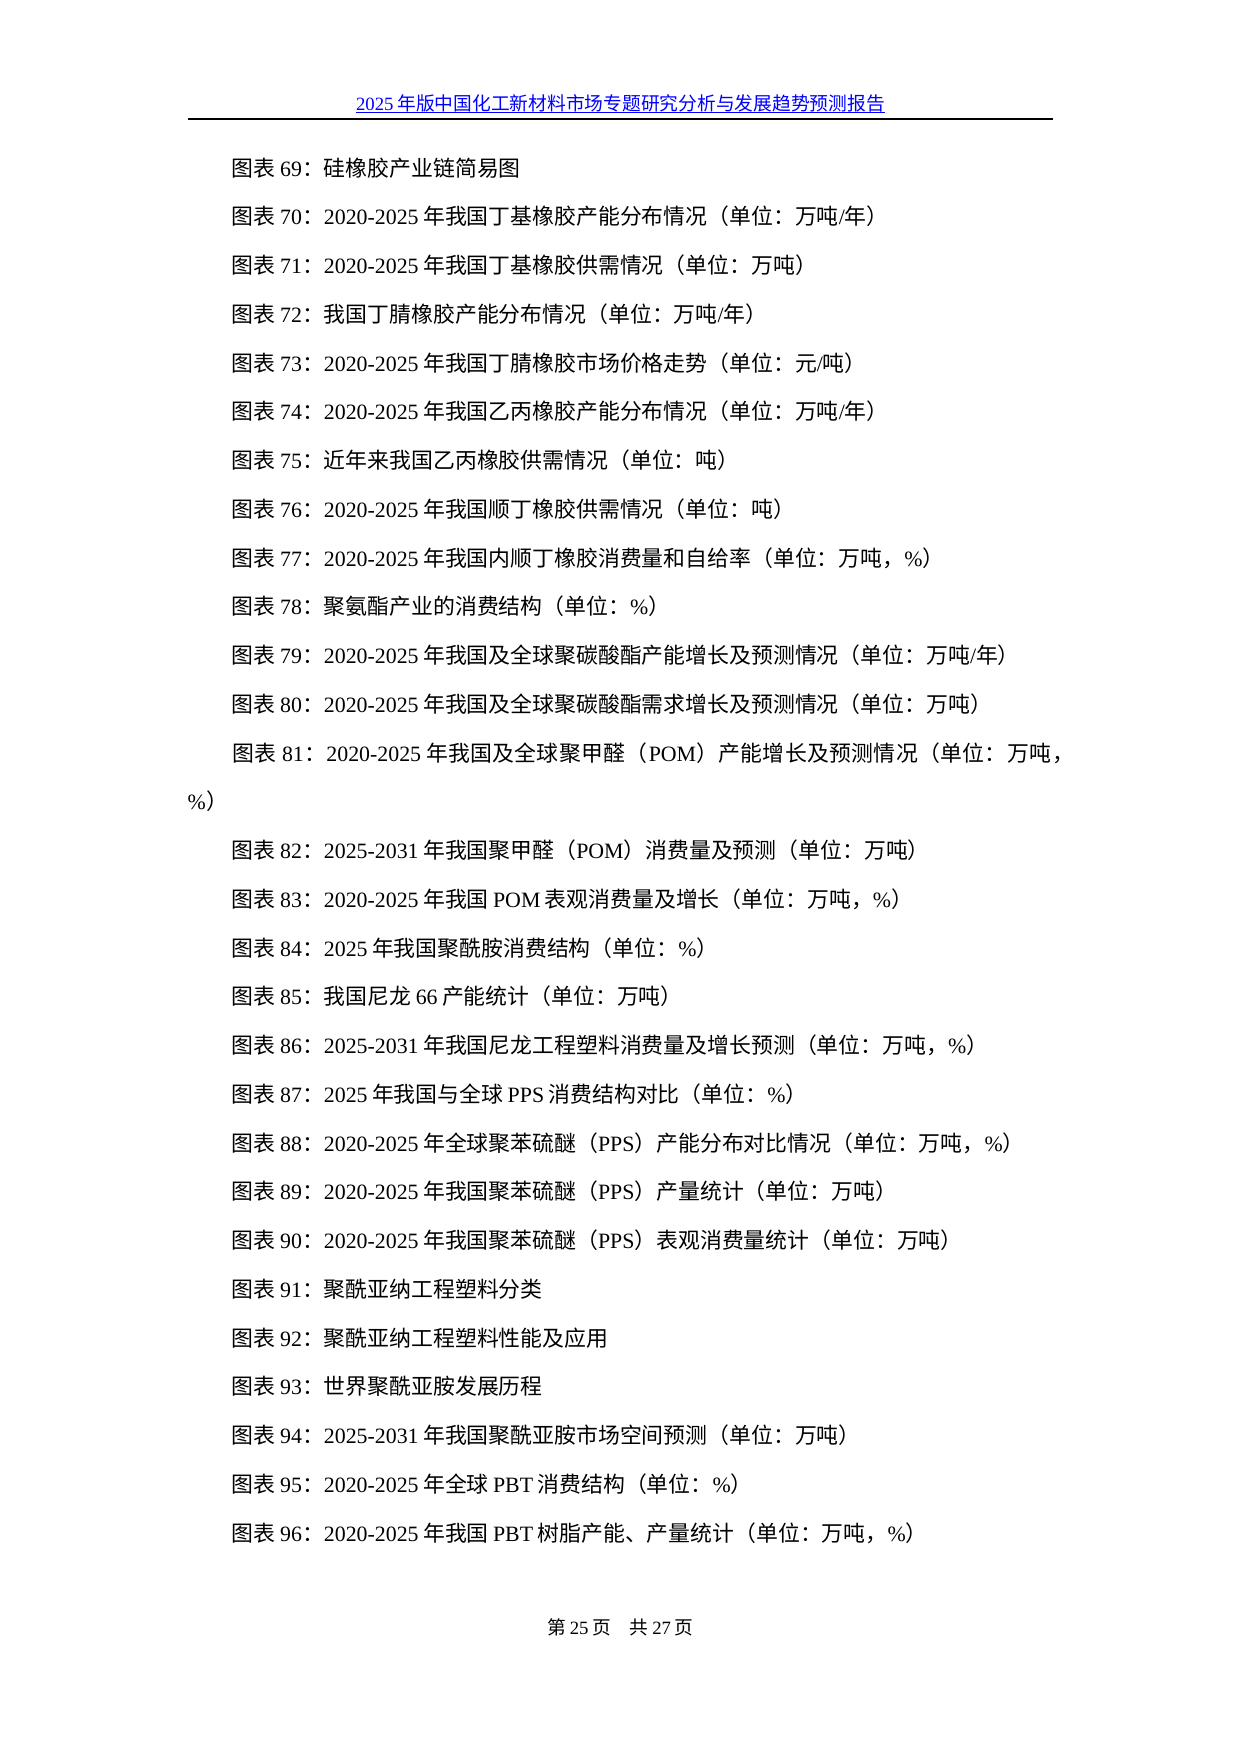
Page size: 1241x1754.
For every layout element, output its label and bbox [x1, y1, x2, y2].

text [187, 150, 1053, 1548]
